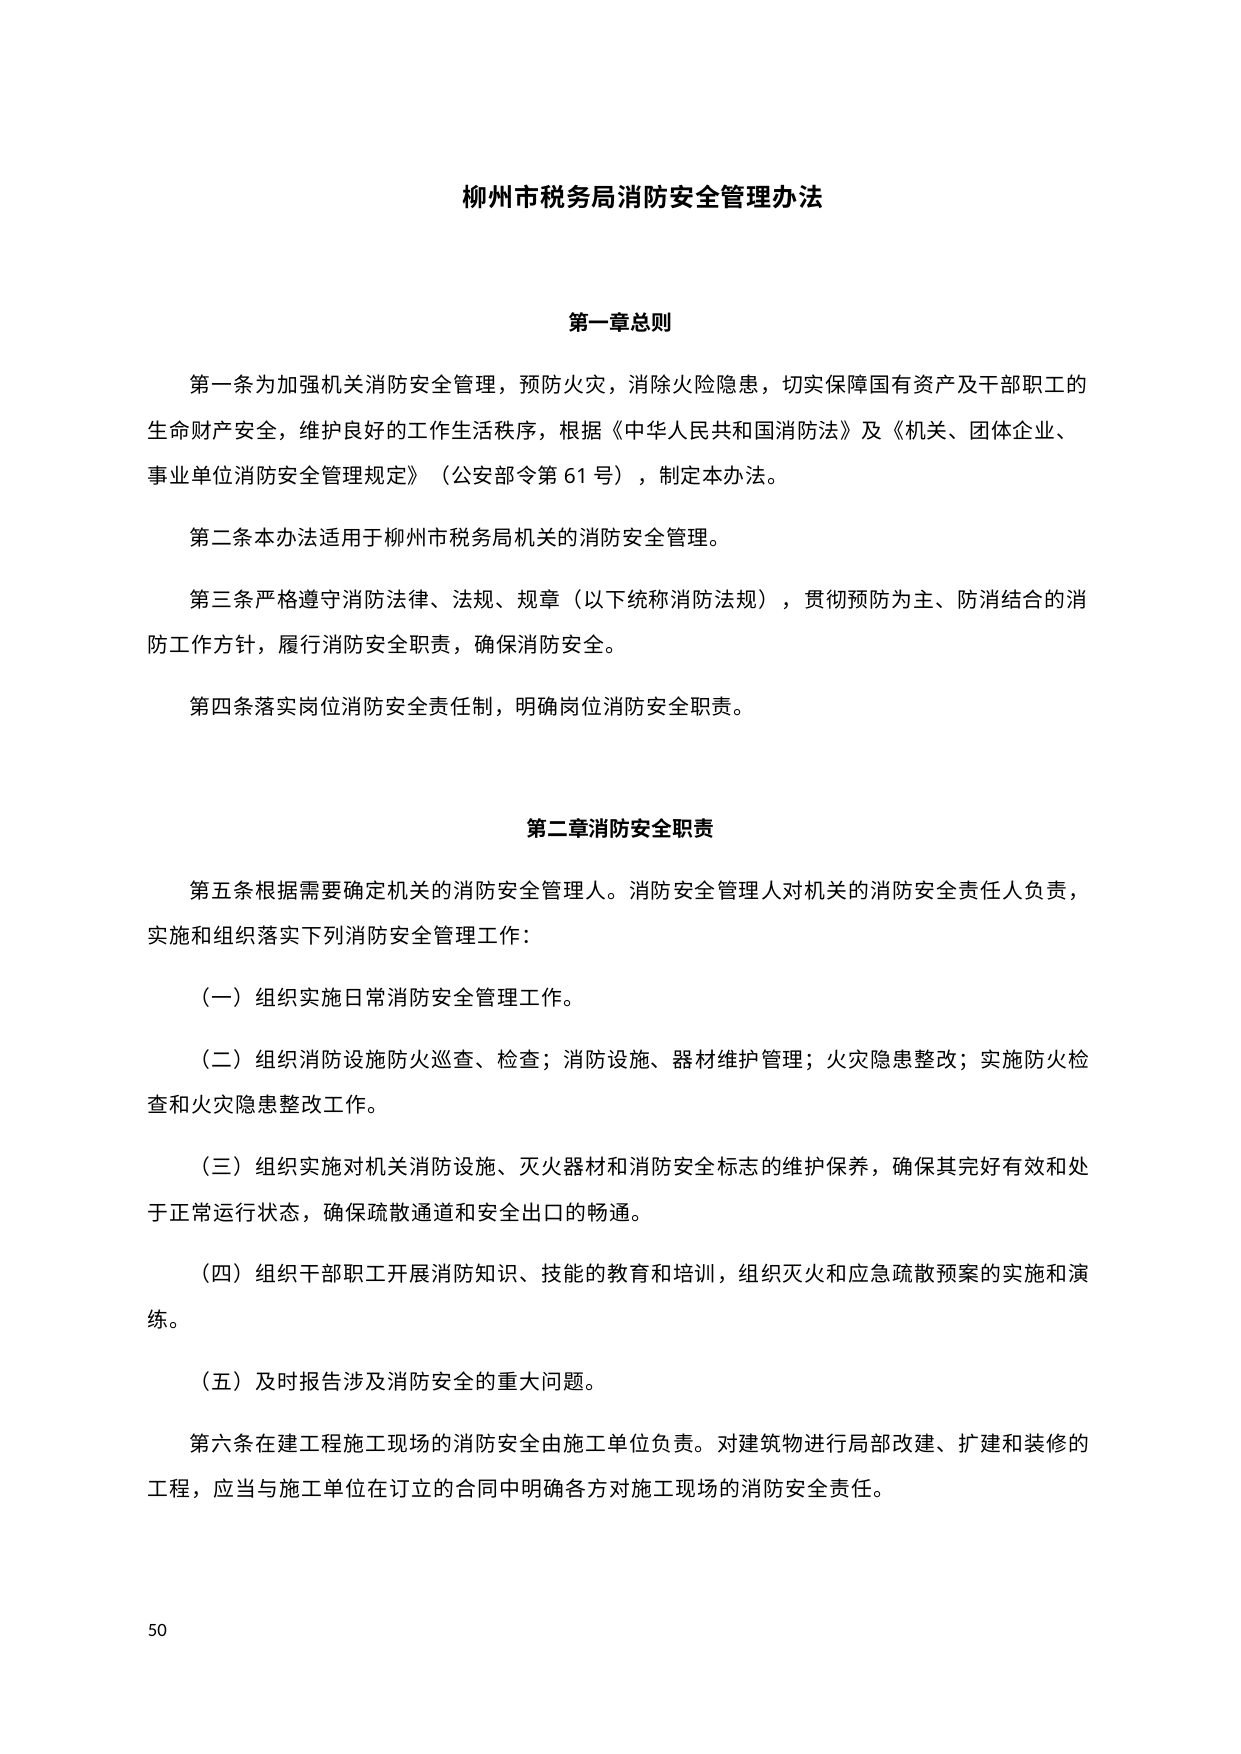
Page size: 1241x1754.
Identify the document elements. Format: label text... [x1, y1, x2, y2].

text 第四条落实岗位消防安全责任制，明确岗位消防安全职责。 [148, 691, 1092, 721]
text 第五条根据需要确定机关的消防安全管理人。消防安全管理人对机关的消防安全责任人负责，实施和组织落实下列消防安全管理工作： [148, 874, 1092, 949]
text （一）组织实施日常消防安全管理工作。 [148, 981, 1092, 1011]
text 第一章总则 [148, 307, 1092, 337]
text 柳州市税务局消防安全管理办法 [148, 177, 1092, 214]
text 第二条本办法适用于柳州市税务局机关的消防安全管理。 [148, 521, 1092, 552]
text （二）组织消防设施防火巡查、检查；消防设施、器材维护管理；火灾隐患整改；实施防火检查和火灾隐患整改工作。 [148, 1043, 1092, 1119]
text （五）及时报告涉及消防安全的重大问题。 [148, 1365, 1092, 1395]
text 第二章消防安全职责 [148, 812, 1092, 842]
text （四）组织干部职工开展消防知识、技能的教育和培训，组织灭火和应急疏散预案的实施和演练。 [148, 1258, 1092, 1333]
text 第一条为加强机关消防安全管理，预防火灾，消除火险隐患，切实保障国有资产及干部职工的生命财产安全，维护良好的工作生活秩序，根据《中华人民共和国消防法》及《机关、团体企业、事业单位消防安全管理规定》（公安部令第61号），制定本办法。 [148, 369, 1092, 489]
text （三）组织实施对机关消防设施、灭火器材和消防安全标志的维护保养，确保其完好有效和处于正常运行状态，确保疏散通道和安全出口的畅通。 [148, 1150, 1092, 1226]
text 第六条在建工程施工现场的消防安全由施工单位负责。对建筑物进行局部改建、扩建和装修的工程，应当与施工单位在订立的合同中明确各方对施工现场的消防安全责任。 [148, 1427, 1092, 1502]
text 第三条严格遵守消防法律、法规、规章（以下统称消防法规），贯彻预防为主、防消结合的消防工作方针，履行消防安全职责，确保消防安全。 [148, 583, 1092, 659]
